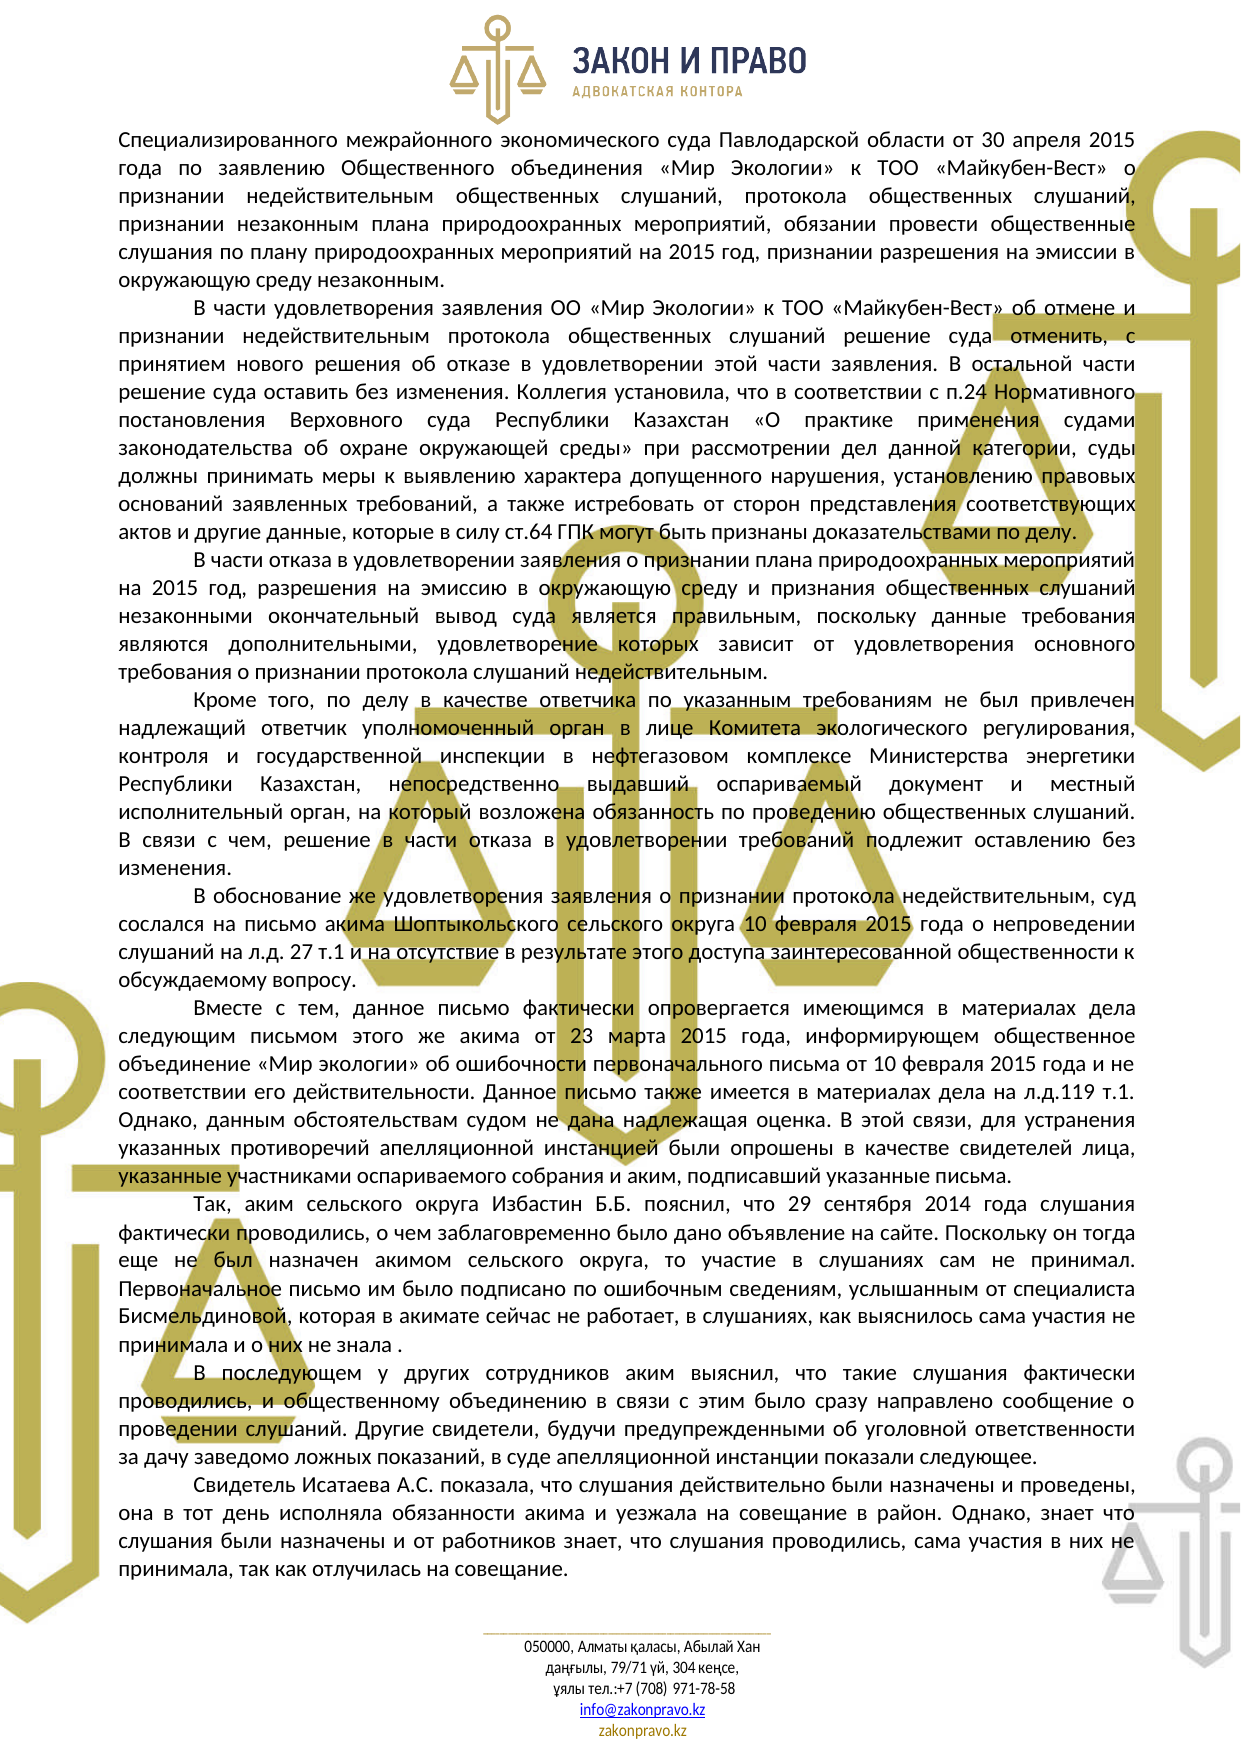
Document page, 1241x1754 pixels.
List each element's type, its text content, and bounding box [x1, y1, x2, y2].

picture [919, 130, 1241, 1669]
text Свидетель Исатаева А.С. показала, что слушания действительно были назначены и проведены, она в тот день исполняла обязанности акима и уезжала на совещание в район. Однако, знает что слушания были назначены и от работников знает, что слушания проводились, сама участия в них не принимала, так как отлучилась на совещание. [118, 1470, 1137, 1582]
text В обоснование же удовлетворения заявления о признании протокола недействительным, суд сослался на письмо акима Шоптыкольского сельского округа 10 февраля 2015 года о непроведении слушаний на л.д. 27 т.1 и на отсутствие в результате этого доступа заинтересованной общественности к обсуждаемому вопросу. [118, 881, 1137, 993]
text В последующем у других сотрудников аким выяснил, что такие слушания фактически проводились, и общественному объединению в связи с этим было сразу направлено сообщение о проведении слушаний. Другие свидетели, будучи предупрежденными об уголовной ответственности за дачу заведомо ложных показаний, в суде апелляционной инстанции показали следующее. [118, 1358, 1137, 1470]
text В части отказа в удовлетворении заявления о признании плана природоохранных мероприятий на 2015 год, разрешения на эмиссию в окружающую среду и признания общественных слушаний незаконными окончательный вывод суда является правильным, поскольку данные требования являются дополнительными, удовлетворение которых зависит от удовлетворения основного требования о признании протокола слушаний недействительным. [118, 545, 1137, 685]
text Вместе с тем, данное письмо фактически опровергается имеющимся в материалах дела следующим письмом этого же акима от 23 марта 2015 года, информирующем общественное объединение «Мир экологии» об ошибочности первоначального письма от 10 февраля 2015 года и не соответствии его действительности. Данное письмо также имеется в материалах дела на л.д.119 т.1. Однако, данным обстоятельствам судом не дана надлежащая оценка. В этой связи, для устранения указанных противоречий апелляционной инстанцией были опрошены в качестве свидетелей лица, указанные участниками оспариваемого собрания и аким, подписавший указанные письма. [118, 993, 1137, 1189]
picture [0, 982, 316, 1754]
text В части удовлетворения заявления ОО «Мир Экологии» к ТОО «Майкубен-Вест» об отмене и признании недействительным протокола общественных слушаний решение суда отменить, с принятием нового решения об отказе в удовлетворении этой части заявления. В остальной части решение суда оставить без изменения. Коллегия установила, что в соответствии с п.24 Нормативного постановления Верховного суда Республики Казахстан «О практике применения судами законодательства об охране окружающей среды» при рассмотрении дел данной категории, суды должны принимать меры к выявлению характера допущенного нарушения, установлению правовых оснований заявленных требований, а также истребовать от сторон представления соответствующих актов и другие данные, которые в силу ст.64 ГПК могут быть признаны доказательствами по делу. [118, 293, 1137, 545]
text Так, аким сельского округа Избастин Б.Б. пояснил, что 29 сентября 2014 года слушания фактически проводились, о чем заблаговременно было дано объявление на сайте. Поскольку он тогда еще не был назначен акимом сельского округа, то участие в слушаниях сам не принимал. Первоначальное письмо им было подписано по ошибочным сведениям, услышанным от специалиста Бисмельдиновой, которая в акимате сейчас не работает, в слушаниях, как выяснилось сама участия не принимала и о них не знала . [118, 1189, 1137, 1358]
picture [449, 14, 807, 125]
picture [341, 1582, 914, 1754]
text Кроме того, по делу в качестве ответчика по указанным требованиям не был привлечен надлежащий ответчик уполномоченный орган в лице Комитета экологического регулирования, контроля и государственной инспекции в нефтегазовом комплексе Министерства энергетики Республики Казахстан, непосредственно выдавший оспариваемый документ и местный исполнительный орган, на который возложена обязанность по проведению общественных слушаний. В связи с чем, решение в части отказа в удовлетворении требований подлежит оставлению без изменения. [118, 685, 1137, 881]
